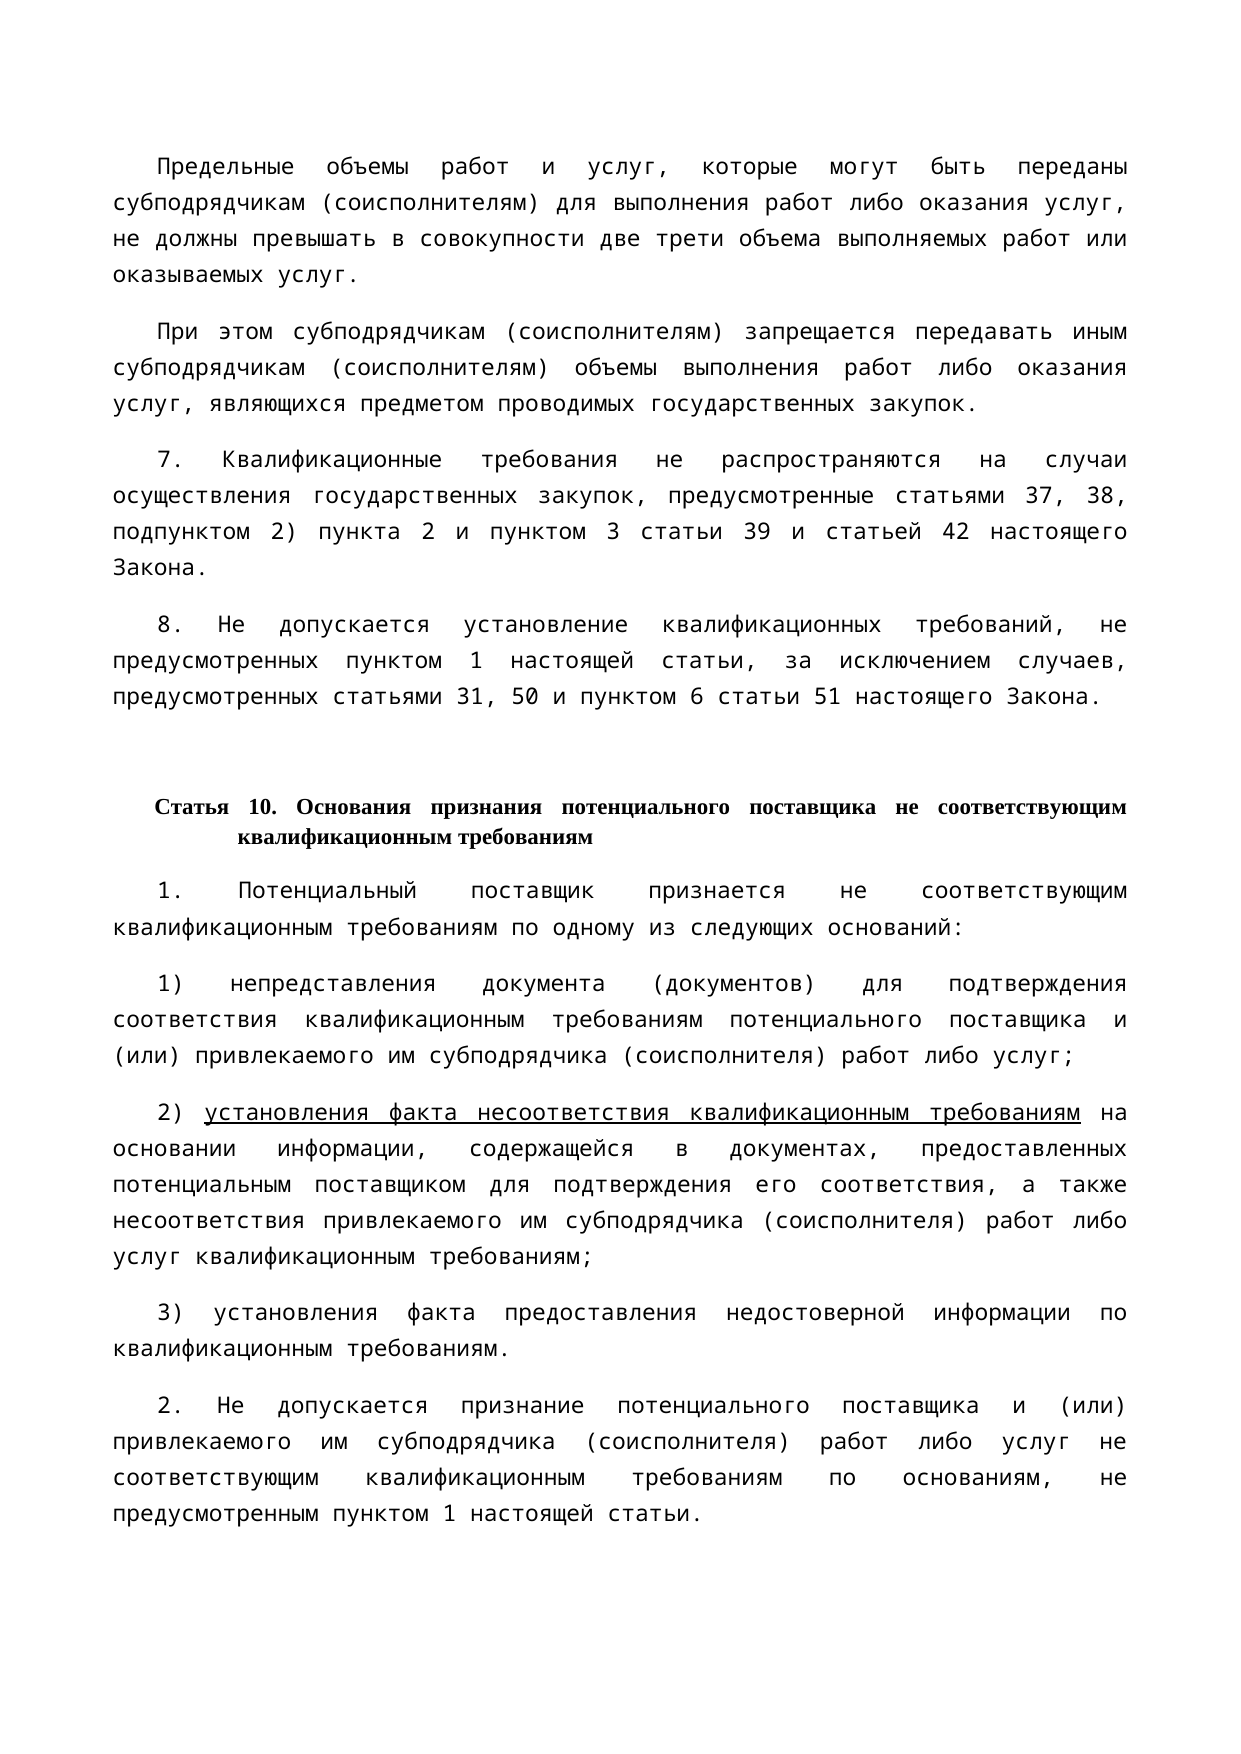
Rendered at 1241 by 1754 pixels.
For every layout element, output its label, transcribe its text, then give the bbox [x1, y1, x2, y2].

text 7. Квалификационные требования не распространяются на случаи осуществления государственных закупок, предусмотренные статьями 37, 38, подпунктом 2) пункта 2 и пунктом 3 статьи 39 и статьей 42 настоящего Закона. [112, 443, 1128, 582]
text 2) установления факта несоответствия квалификационным требованиям на основании информации, содержащейся в документах, предоставленных потенциальным поставщиком для подтверждения его соответствия, а также несоответствия привлекаемого им субподрядчика (соисполнителя) работ либо услуг квалификационным требованиям; [112, 1096, 1128, 1271]
text 3) установления факта предоставления недостоверной информации по квалификационным требованиям. [112, 1296, 1128, 1363]
text Статья 10. Основания признания потенциального поставщика не соответствующим квалификационным требованиям [154, 793, 1128, 850]
text 1. Потенциальный поставщик признается не соответствующим квалификационным требованиям по одному из следующих оснований: [112, 874, 1128, 942]
text 8. Не допускается установление квалификационных требований, не предусмотренных пунктом 1 настоящей статьи, за исключением случаев, предусмотренных статьями 31, 50 и пунктом 6 статьи 51 настоящего Закона. [112, 608, 1128, 711]
text Предельные объемы работ и услуг, которые могут быть переданы субподрядчикам (соисполнителям) для выполнения работ либо оказания услуг, не должны превышать в совокупности две трети объема выполняемых работ или оказываемых услуг. [112, 150, 1128, 289]
text 2. Не допускается признание потенциального поставщика и (или) привлекаемого им субподрядчика (соисполнителя) работ либо услуг не соответствующим квалификационным требованиям по основаниям, не предусмотренным пунктом 1 настоящей статьи. [112, 1389, 1128, 1528]
text При этом субподрядчикам (соисполнителям) запрещается передавать иным субподрядчикам (соисполнителям) объемы выполнения работ либо оказания услуг, являющихся предметом проводимых государственных закупок. [112, 314, 1128, 418]
text 1) непредставления документа (документов) для подтверждения соответствия квалификационным требованиям потенциального поставщика и (или) привлекаемого им субподрядчика (соисполнителя) работ либо услуг; [112, 967, 1128, 1070]
